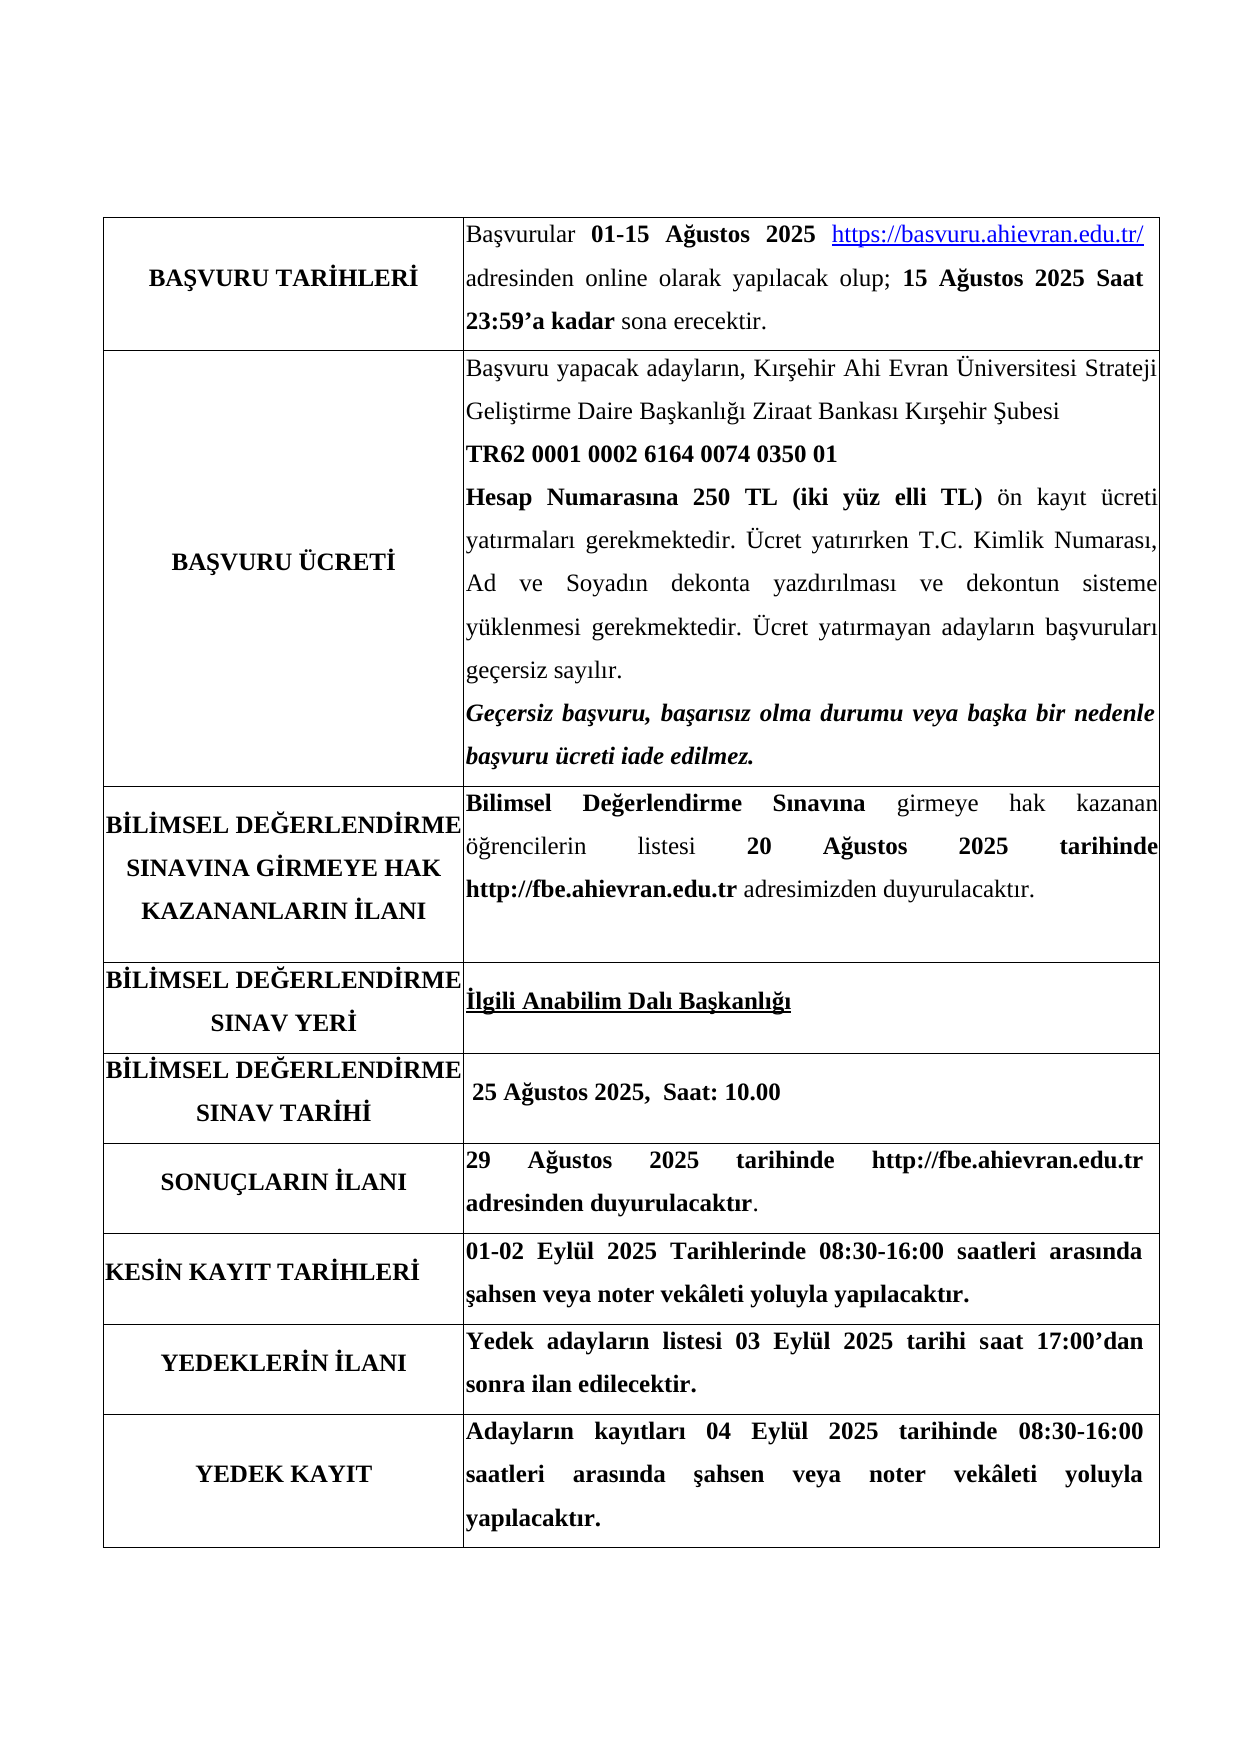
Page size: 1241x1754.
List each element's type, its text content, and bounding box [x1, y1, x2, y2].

table_cell İlgili Anabilim Dalı Başkanlığı [464, 963, 1159, 1052]
table_cell Başvuru yapacak adayların, Kırşehir Ahi Evran Üniversitesi Strateji Geliştirme Daire Başkanlığı Ziraat Bankası Kırşehir Şubesi TR62 0001 0002 6164 0074 0350 01 Hesap Numarasına 250 TL (iki yüz elli TL) ön kayıt ücreti yatırmaları gerekmektedir. Ücret yatırırken T.C. Kimlik Numarası, Ad ve Soyadın dekonta yazdırılması ve dekontun sisteme yüklenmesi gerekmektedir. Ücret yatırmayan adayların başvuruları geçersiz sayılır. Geçersiz başvuru, başarısız olma durumu veya başka bir nedenle başvuru ücreti iade edilmez. [464, 351, 1159, 786]
table_cell YEDEK KAYIT [104, 1415, 463, 1547]
table_cell KESİN KAYIT TARİHLERİ [104, 1234, 463, 1323]
table_cell BİLİMSEL DEĞERLENDİRME SINAV TARİHİ [104, 1054, 463, 1143]
table_cell Bilimsel Değerlendirme Sınavına girmeye hak kazanan öğrencilerin listesi 20 Ağustos 2025 tarihinde http://fbe.ahievran.edu.tr adresimizden duyurulacaktır. [464, 787, 1159, 962]
table_cell Adayların kayıtları 04 Eylül 2025 tarihinde 08:30-16:00 saatleri arasında şahsen veya noter vekâleti yoluyla yapılacaktır. [464, 1415, 1159, 1547]
table_cell SONUÇLARIN İLANI [104, 1144, 463, 1233]
table_cell 01-02 Eylül 2025 Tarihlerinde 08:30-16:00 saatleri arasında şahsen veya noter vekâleti yoluyla yapılacaktır. [464, 1234, 1159, 1323]
table_cell Yedek adayların listesi 03 Eylül 2025 tarihi saat 17:00’dan sonra ilan edilecektir. [464, 1325, 1159, 1414]
table_cell BAŞVURU ÜCRETİ [104, 351, 463, 786]
table_cell 25 Ağustos 2025, Saat: 10.00 [464, 1054, 1159, 1143]
table_cell YEDEKLERİN İLANI [104, 1325, 463, 1414]
table_cell 29 Ağustos 2025 tarihinde http://fbe.ahievran.edu.tr adresinden duyurulacaktır. [464, 1144, 1159, 1233]
table_cell BİLİMSEL DEĞERLENDİRME SINAVINA GİRMEYE HAK KAZANANLARIN İLANI [104, 787, 463, 962]
table_cell BİLİMSEL DEĞERLENDİRME SINAV YERİ [104, 963, 463, 1052]
table_header Başvurular 01-15 Ağustos 2025 https://basvuru.ahievran.edu.tr/ adresinden online olarak yapılacak olup; 15 Ağustos 2025 Saat 23:59’a kadar sona erecektir. [464, 218, 1159, 350]
table_header BAŞVURU TARİHLERİ [104, 218, 463, 350]
